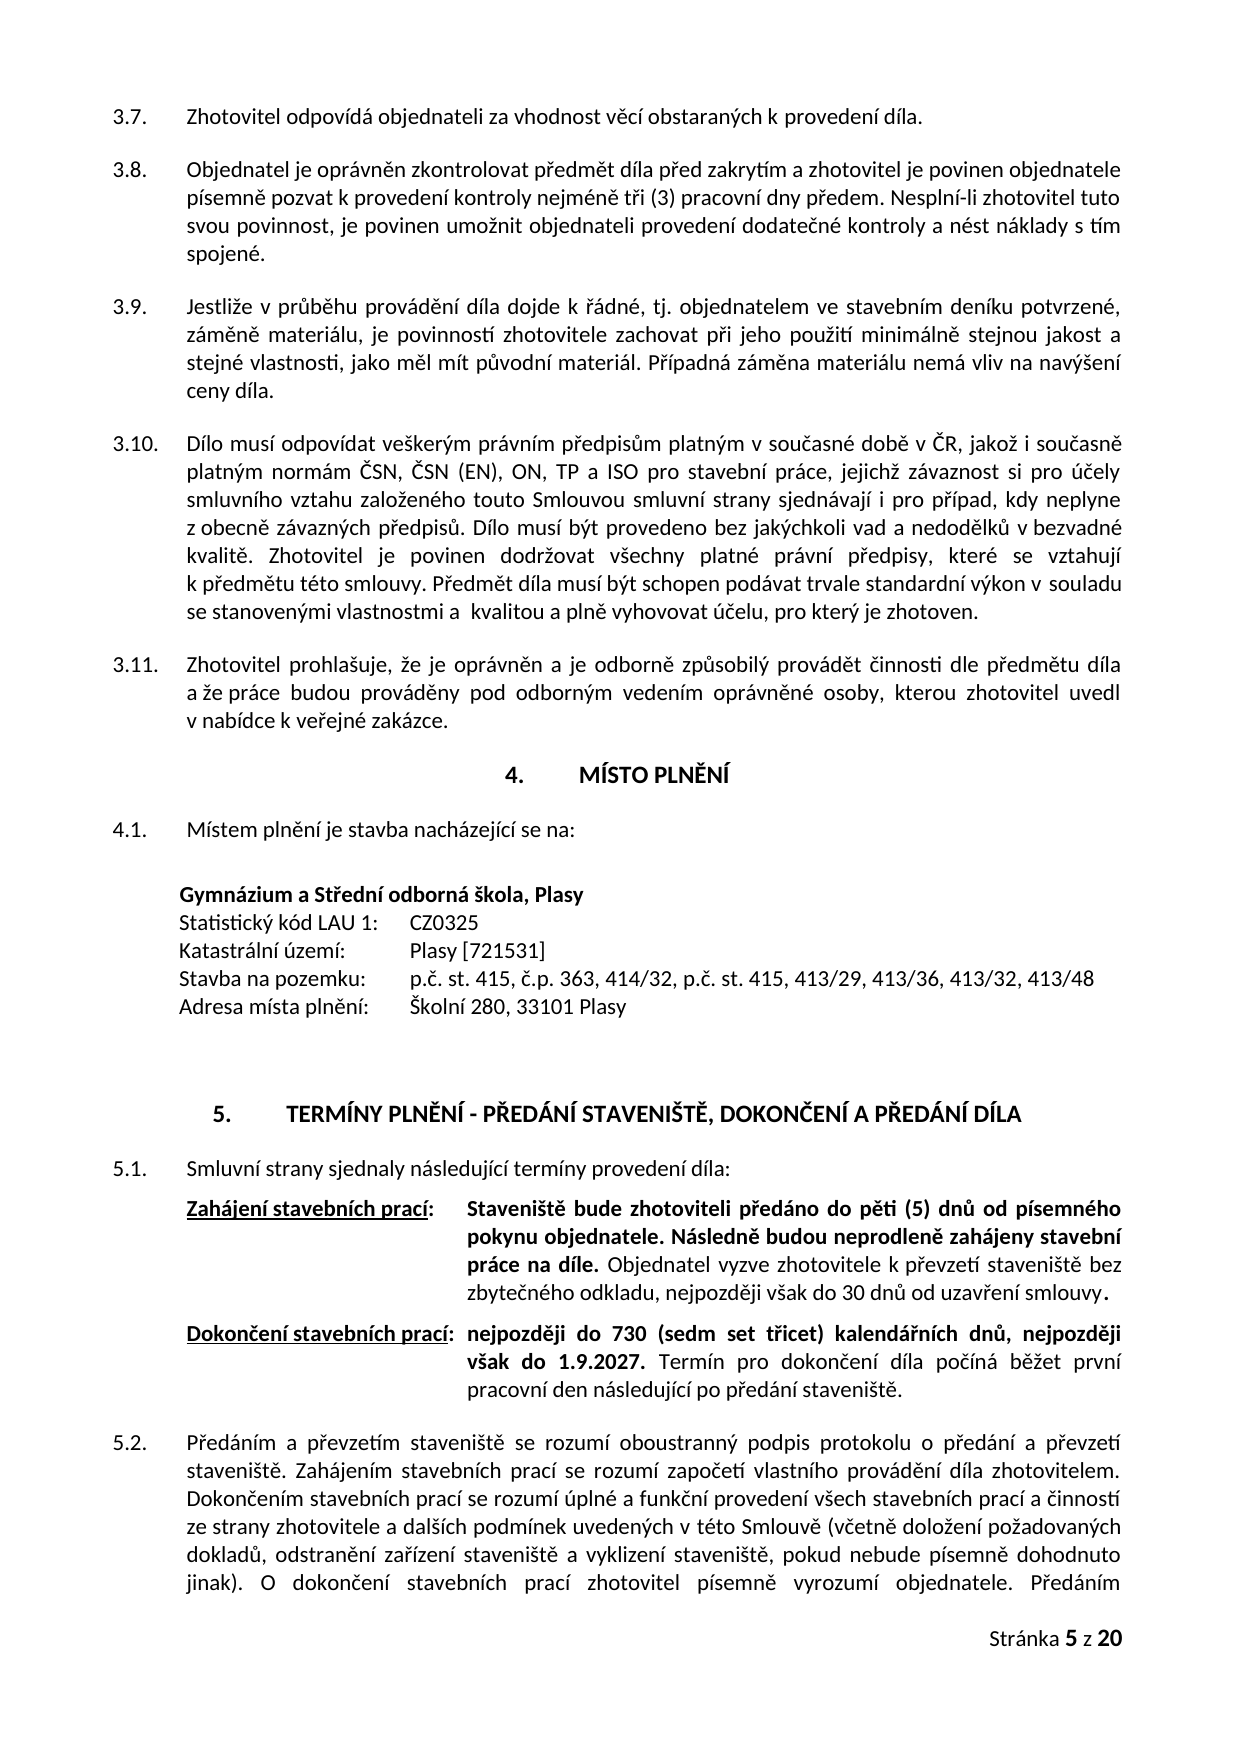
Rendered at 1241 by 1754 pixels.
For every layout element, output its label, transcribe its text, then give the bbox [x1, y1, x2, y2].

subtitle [112, 1428, 1122, 1596]
subtitle Objednatel je oprávněn zkontrolovat předmět díla před zakrytím a zhotovitel je povinen objednatele písemně pozvat k provedení kontroly nejméně tři (3) pracovní dny předem. Nesplní-li zhotovitel tuto svou povinnost, je povinen umožnit objednateli provedení dodatečné kontroly a nést náklady s tím spojené. [112, 155, 1122, 267]
text Zahájení stavebních prací: Staveniště bude zhotoviteli předáno do pěti (5) dnů od písemného pokynu objednatele. Následně budou neprodleně zahájeny stavební práce na díle. Objednatel vyzve zhotovitele k převzetí staveniště bez zbytečného odkladu, nejpozději však do 30 dnů od uzavření smlouvy. [186, 1194, 1122, 1306]
subtitle MÍSTO PLNĚNÍ [112, 759, 1122, 790]
table_cell CZ0325 [398, 908, 1189, 936]
subtitle Zhotovitel prohlašuje, že je oprávněn a je odborně způsobilý provádět činnosti dle předmětu díla a že práce budou prováděny pod odborným vedením oprávněné osoby, kterou zhotovitel uvedl v nabídce k veřejné zakázce. [112, 650, 1122, 734]
table_cell Katastrální území: [179, 936, 398, 964]
subtitle Dílo musí odpovídat veškerým právním předpisům platným v současné době v ČR, jakož i současně platným normám ČSN, ČSN (EN), ON, TP a ISO pro stavební práce, jejichž závaznost si pro účely smluvního vztahu založeného touto Smlouvou smluvní strany sjednávají i pro případ, kdy neplyne z obecně závazných předpisů. Dílo musí být provedeno bez jakýchkoli vad a nedodělků v bezvadné kvalitě. Zhotovitel je povinen dodržovat všechny platné právní předpisy, které se vztahují k předmětu této smlouvy. Předmět díla musí být schopen podávat trvale standardní výkon v souladu se stanovenými vlastnostmi a kvalitou a plně vyhovovat účelu, pro který je zhotoven. [112, 429, 1122, 625]
table_cell p.č. st. 415, č.p. 363, 414/32, p.č. st. 415, 413/29, 413/36, 413/32, 413/48 [398, 964, 1189, 992]
table_cell Statistický kód LAU 1: [179, 908, 398, 936]
table_cell Adresa místa plnění: [179, 992, 398, 1020]
table_cell Stavba na pozemku: [179, 964, 398, 992]
table_cell Školní 280, 33101 Plasy [398, 992, 1189, 1020]
subtitle Jestliže v průběhu provádění díla dojde k řádné, tj. objednatelem ve stavebním deníku potvrzené, záměně materiálu, je povinností zhotovitele zachovat při jeho použití minimálně stejnou jakost a stejné vlastnosti, jako měl mít původní materiál. Případná záměna materiálu nemá vliv na navýšení ceny díla. [112, 292, 1122, 404]
subtitle Zhotovitel odpovídá objednateli za vhodnost věcí obstaraných k provedení díla. [112, 102, 1122, 130]
subtitle Místem plnění je stavba nacházející se na: [112, 815, 1122, 843]
table_cell Plasy [721531] [398, 936, 1189, 964]
table_header Gymnázium a Střední odborná škola, Plasy [179, 855, 1189, 908]
text Dokončení stavebních prací: nejpozději do 730 (sedm set třicet) kalendářních dnů, nejpozději však do 1.9.2027. Termín pro dokončení díla počíná běžet první pracovní den následující po předání staveniště. [186, 1319, 1122, 1403]
subtitle TERMÍNY PLNĚNÍ - PŘEDÁNÍ STAVENIŠTĚ, DOKONČENÍ A PŘEDÁNÍ DÍLA [112, 1098, 1122, 1129]
subtitle Smluvní strany sjednaly následující termíny provedení díla: [112, 1154, 1122, 1182]
